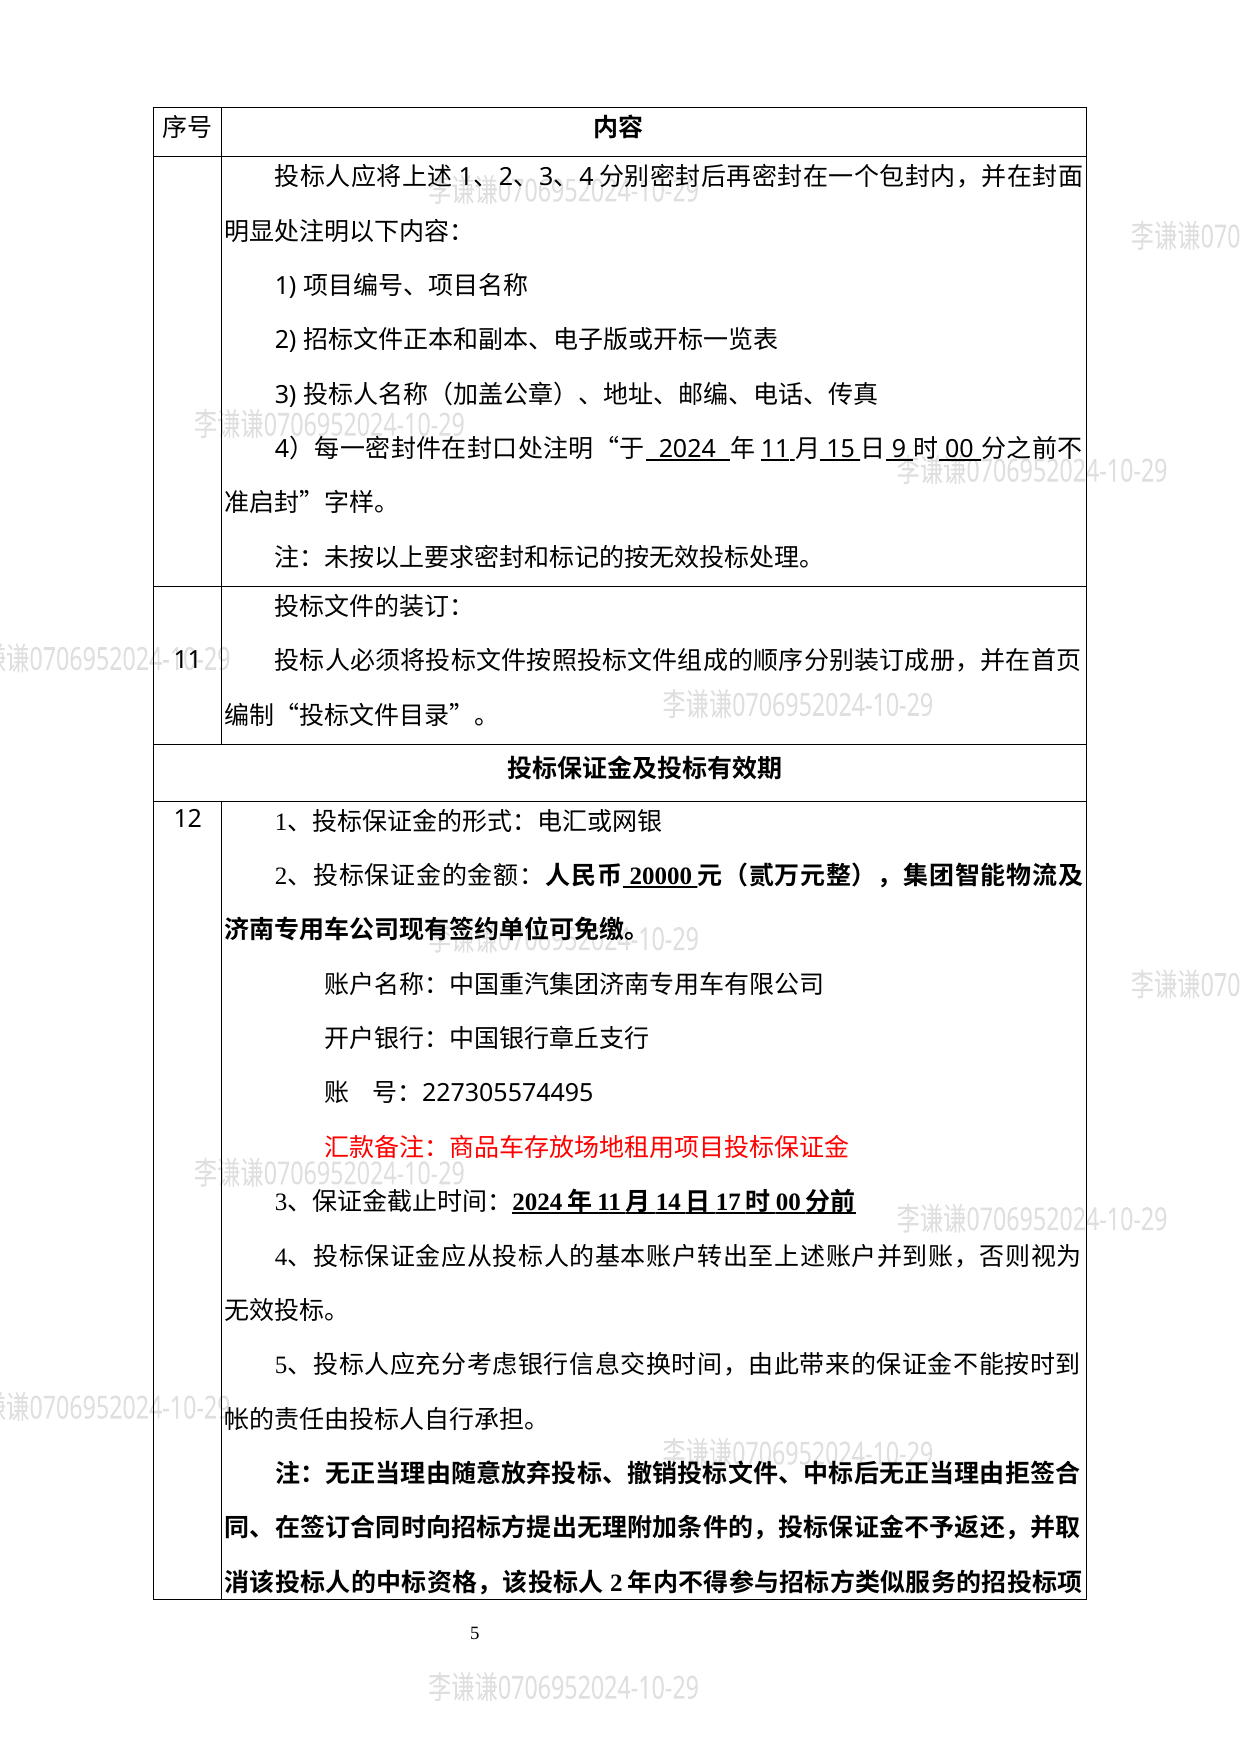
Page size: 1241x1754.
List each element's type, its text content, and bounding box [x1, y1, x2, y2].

table_cell 12 [154, 802, 221, 1598]
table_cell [222, 802, 1086, 1598]
table_cell 10 [154, 157, 221, 586]
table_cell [222, 157, 1086, 586]
table_header 内容 [222, 108, 1086, 156]
table_cell 投标保证金及投标有效期 [154, 745, 1086, 801]
table_cell 11 [154, 587, 221, 744]
table_header 序号 [154, 108, 221, 156]
table_cell 投标文件的装订： 投标人必须将投标文件按照投标文件组成的顺序分别装订成册，并在首页编制“投标文件目录”。 [222, 587, 1086, 744]
